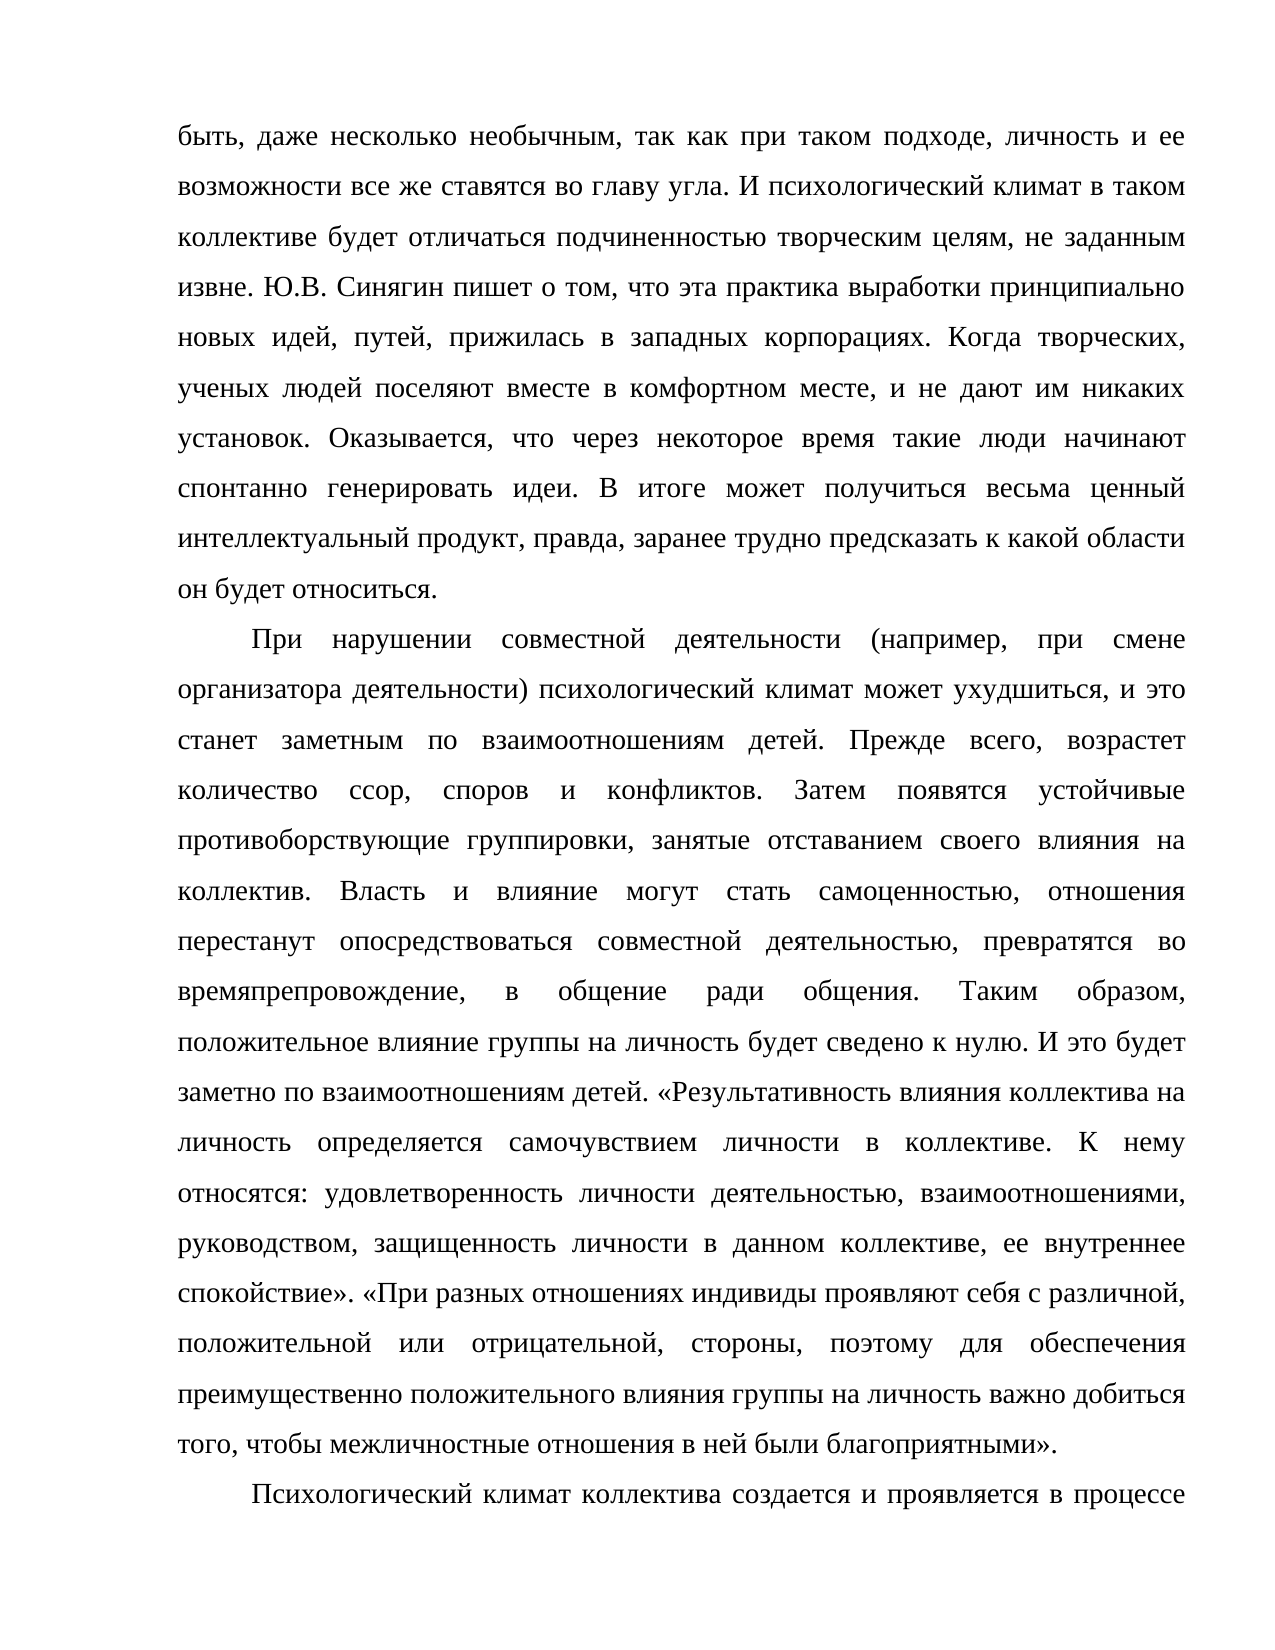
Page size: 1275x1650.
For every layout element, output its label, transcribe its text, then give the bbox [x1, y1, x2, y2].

text При нарушении совместной деятельности (например, при смене организатора деятельности) психологический климат может ухудшиться, и это станет заметным по взаимоотношениям детей. Прежде всего, возрастет количество ссор, споров и конфликтов. Затем появятся устойчивые противоборствующие группировки, занятые отставанием своего влияния на коллектив. Власть и влияние могут стать самоценностью, отношения перестанут опосредствоваться совместной деятельностью, превратятся во времяпрепровождение, в общение ради общения. Таким образом, положительное влияние группы на личность будет сведено к нулю. И это будет заметно по взаимоотношениям детей. «Результативность влияния коллектива на личность определяется самочувствием личности в коллективе. К нему относятся: удовлетворенность личности деятельностью, взаимоотношениями, руководством, защищенность личности в данном коллективе, ее внутреннее спокойствие». «При разных отношениях индивиды проявляют себя с различной, положительной или отрицательной, стороны, поэтому для обеспечения преимущественно положительного влияния группы на личность важно добиться того, чтобы межличностные отношения в ней были благоприятными». [177, 621, 1186, 1460]
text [177, 118, 1186, 604]
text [177, 1477, 1186, 1510]
